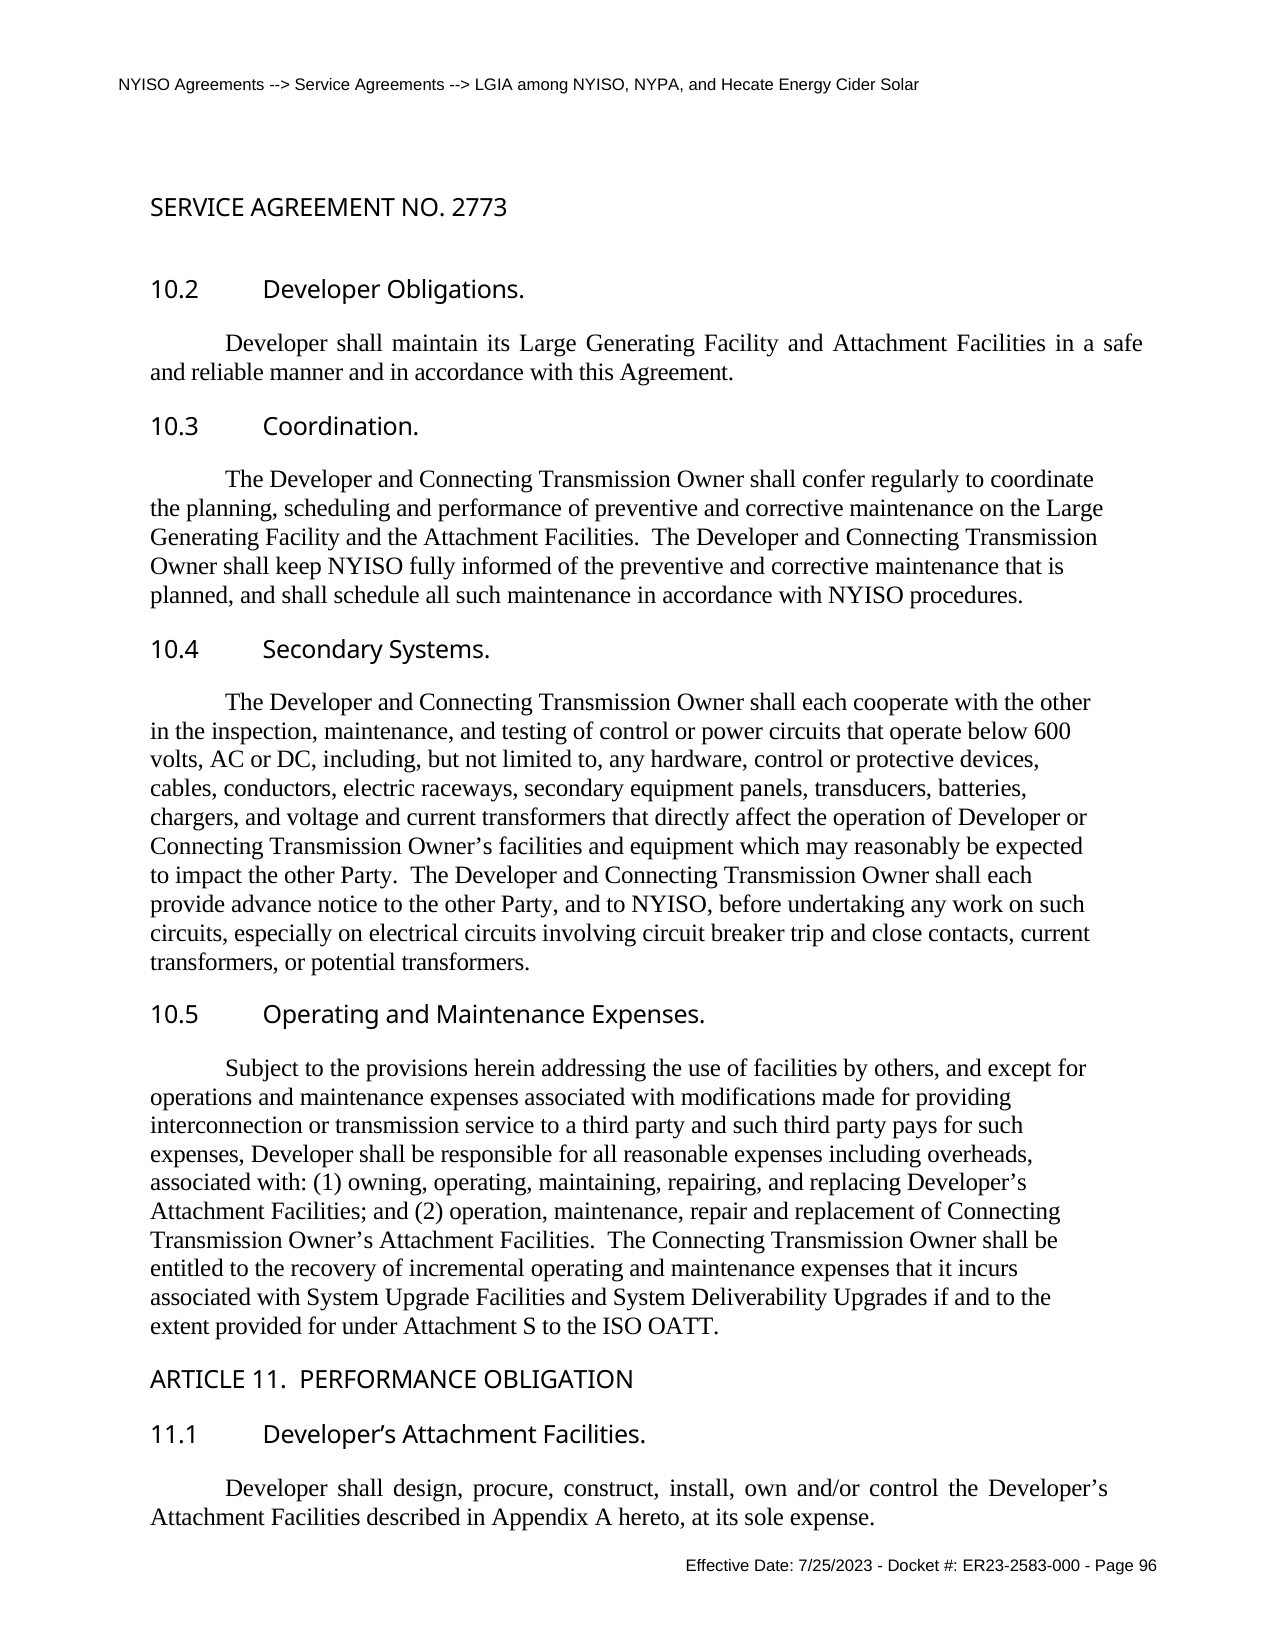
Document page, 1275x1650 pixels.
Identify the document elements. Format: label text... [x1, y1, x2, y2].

text The Developer and Connecting Transmission Owner shall each cooperate with the other in the inspection, maintenance, and testing of control or power circuits that operate below 600 volts, AC or DC, including, but not limited to, any hardware, control or protective devices, cables, conductors, electric raceways, secondary equipment panels, transducers, batteries, chargers, and voltage and current transformers that directly affect the operation of Developer or Connecting Transmission Owner’s facilities and equipment which may reasonably be expected to impact the other Party. The Developer and Connecting Transmission Owner shall each provide advance notice to the other Party, and to NYISO, before undertaking any work on such circuits, especially on electrical circuits involving circuit breaker trip and close contacts, current transformers, or potential transformers. [150, 687, 1131, 976]
text SERVICE AGREEMENT NO. 2773 [150, 193, 1275, 222]
text 11.1 Developer’s Attachment Facilities. [150, 1420, 1275, 1449]
text 10.2 Developer Obligations. [150, 276, 1275, 305]
text Developer shall maintain its Large Generating Facility and Attachment Facilities in a safe and reliable manner and in accordance with this Agreement. [150, 328, 1143, 387]
text 10.4 Secondary Systems. [150, 635, 1275, 664]
text 10.5 Operating and Maintenance Expenses. [150, 1001, 1275, 1029]
text 10.3 Coordination. [150, 412, 1275, 441]
text Developer shall design, procure, construct, install, own and/or control the Developer’s Attachment Facilities described in Appendix A hereto, at its sole expense. [150, 1473, 1108, 1532]
text The Developer and Connecting Transmission Owner shall confer regularly to coordinate the planning, scheduling and performance of preventive and corrective maintenance on the Large Generating Facility and the Attachment Facilities. The Developer and Connecting Transmission Owner shall keep NYISO fully informed of the preventive and corrective maintenance that is planned, and shall schedule all such maintenance in accordance with NYISO procedures. [150, 464, 1143, 610]
text ARTICLE 11. PERFORMANCE OBLIGATION [150, 1365, 1275, 1394]
text Subject to the provisions herein addressing the use of facilities by others, and except for operations and maintenance expenses associated with modifications made for providing interconnection or transmission service to a third party and such third party pays for such expenses, Developer shall be responsible for all reasonable expenses including overheads, associated with: (1) owning, operating, maintaining, repairing, and replacing Developer’s Attachment Facilities; and (2) operation, maintenance, repair and replacement of Connecting Transmission Owner’s Attachment Facilities. The Connecting Transmission Owner shall be entitled to the recovery of incremental operating and maintenance expenses that it incurs associated with System Upgrade Facilities and System Deliverability Upgrades if and to the extent provided for under Attachment S to the ISO OATT. [150, 1053, 1125, 1340]
